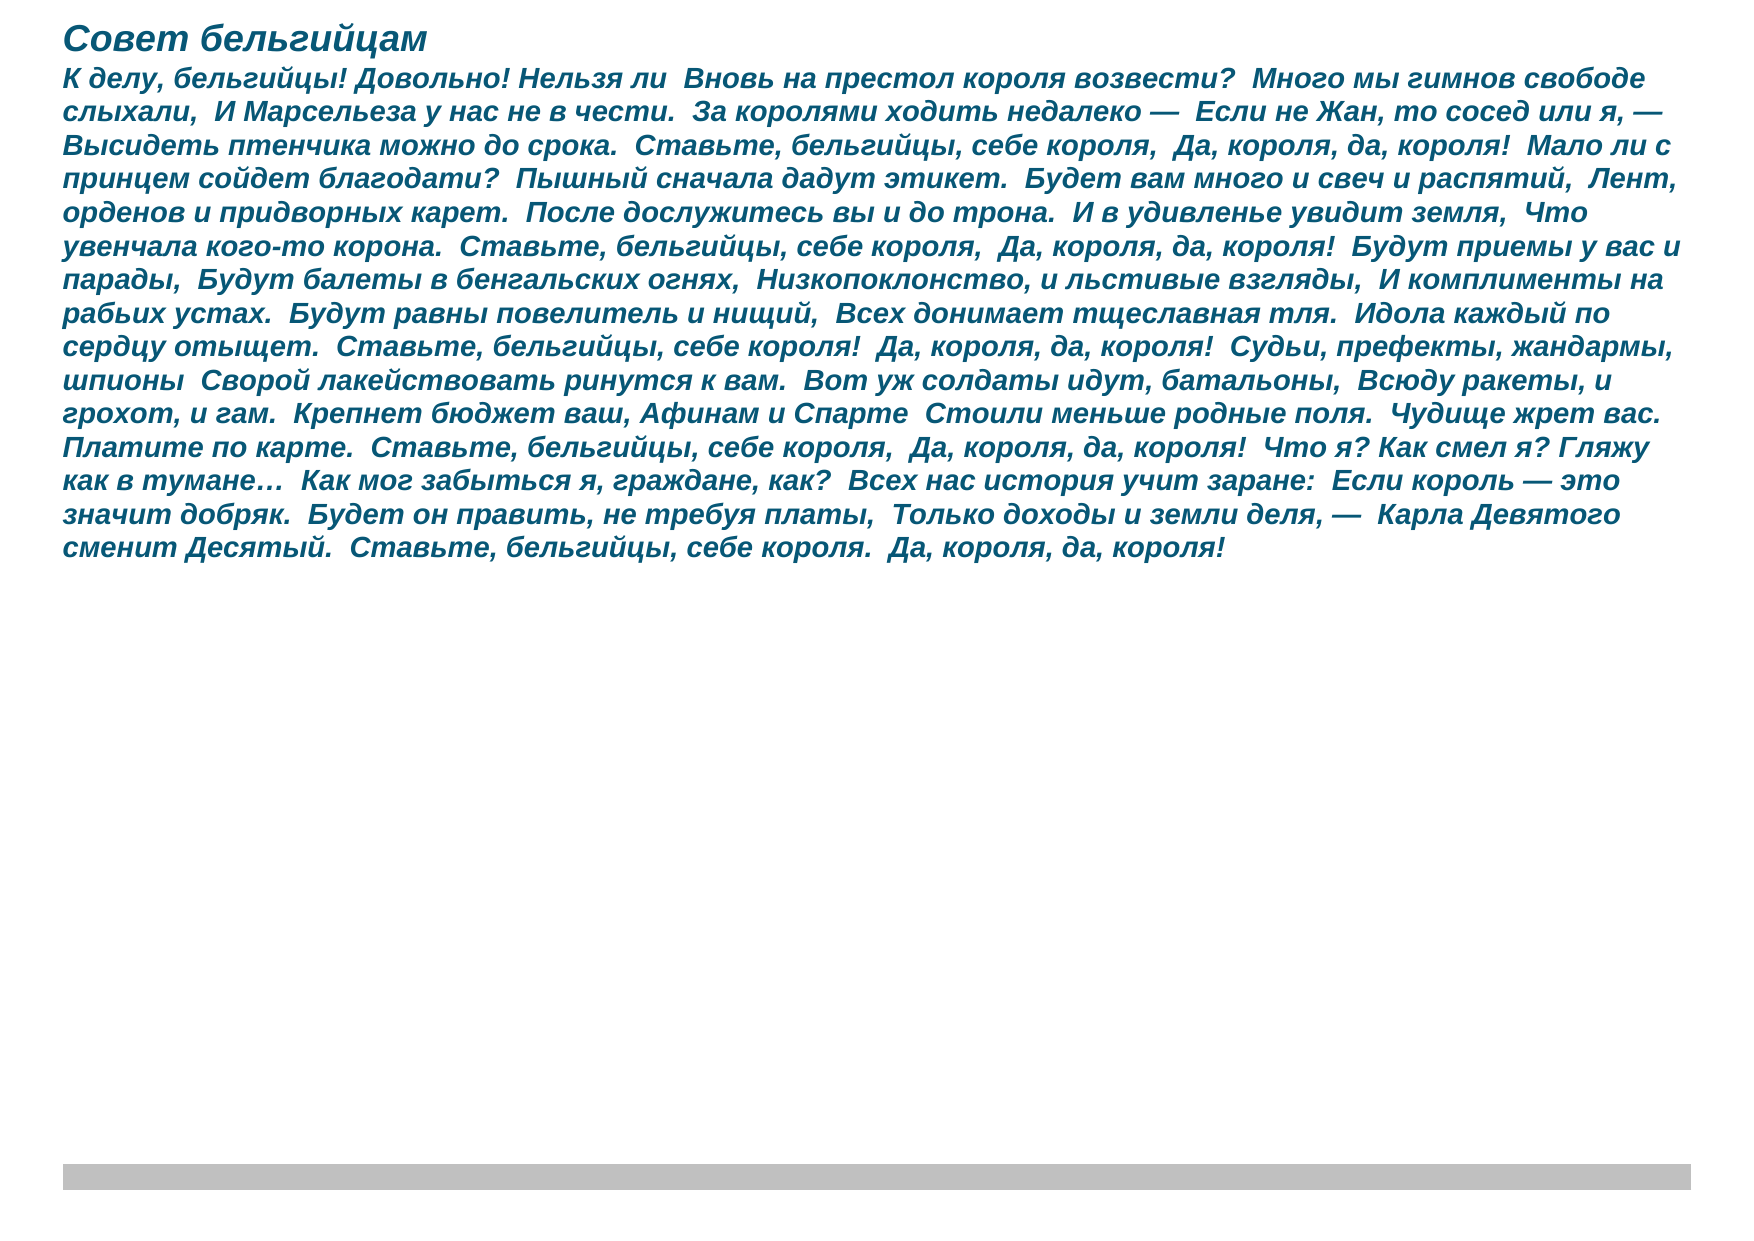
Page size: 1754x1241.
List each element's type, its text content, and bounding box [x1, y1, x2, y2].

subtitle Совет бельгийцам [62, 17, 1691, 60]
text К делу, бельгийцы! Довольно! Нельзя ли [62, 61, 1691, 564]
